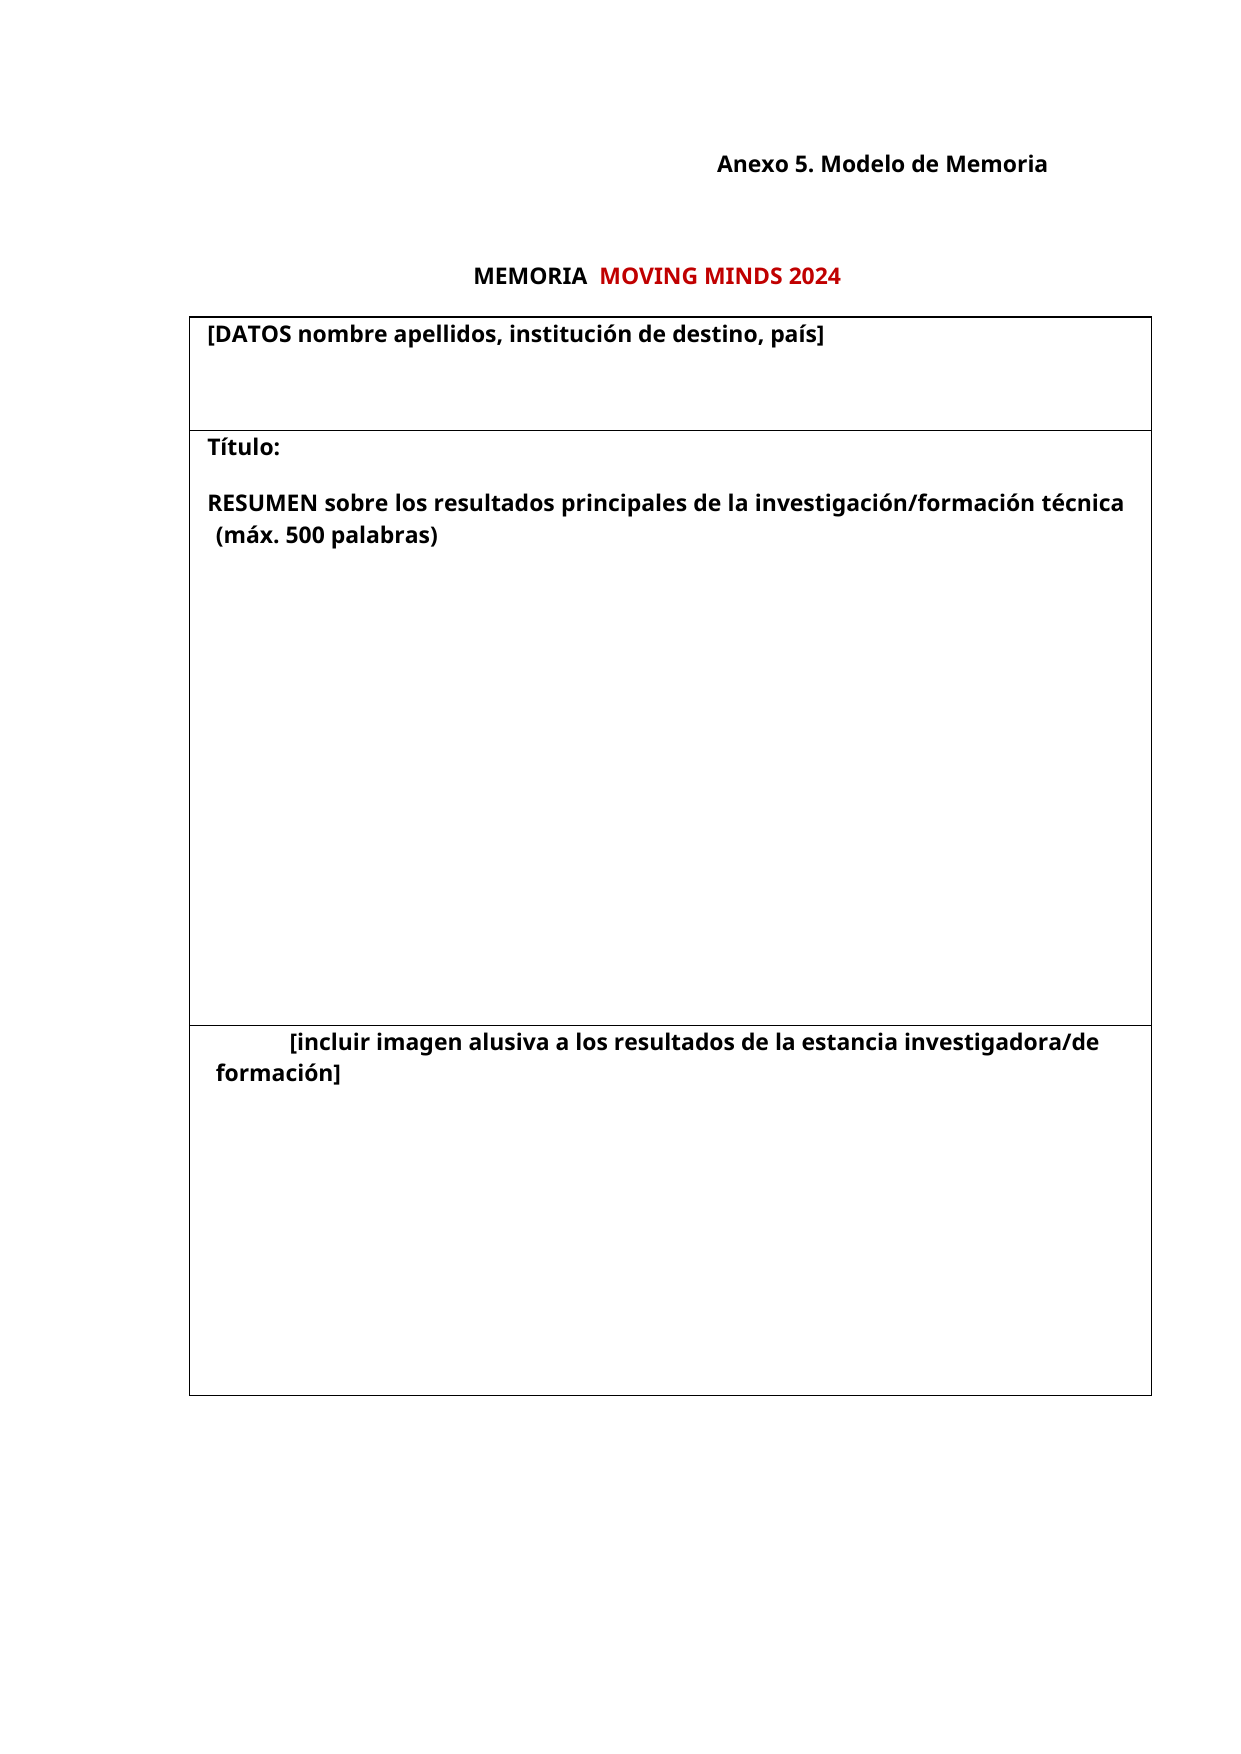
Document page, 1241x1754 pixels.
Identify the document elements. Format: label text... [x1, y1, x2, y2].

table_cell Título: RESUMEN sobre los resultados principales de la investigación/formación técnica (máx. 500 palabras) [190, 431, 1151, 1025]
text Anexo 5. Modelo de Memoria [192, 148, 1048, 179]
text MEMORIA MOVING MINDS 2024 [192, 260, 1048, 291]
table_cell [incluir imagen alusiva a los resultados de la estancia investigadora/de formación] [190, 1026, 1151, 1394]
table_header [DATOS nombre apellidos, institución de destino, país] [190, 318, 1151, 430]
